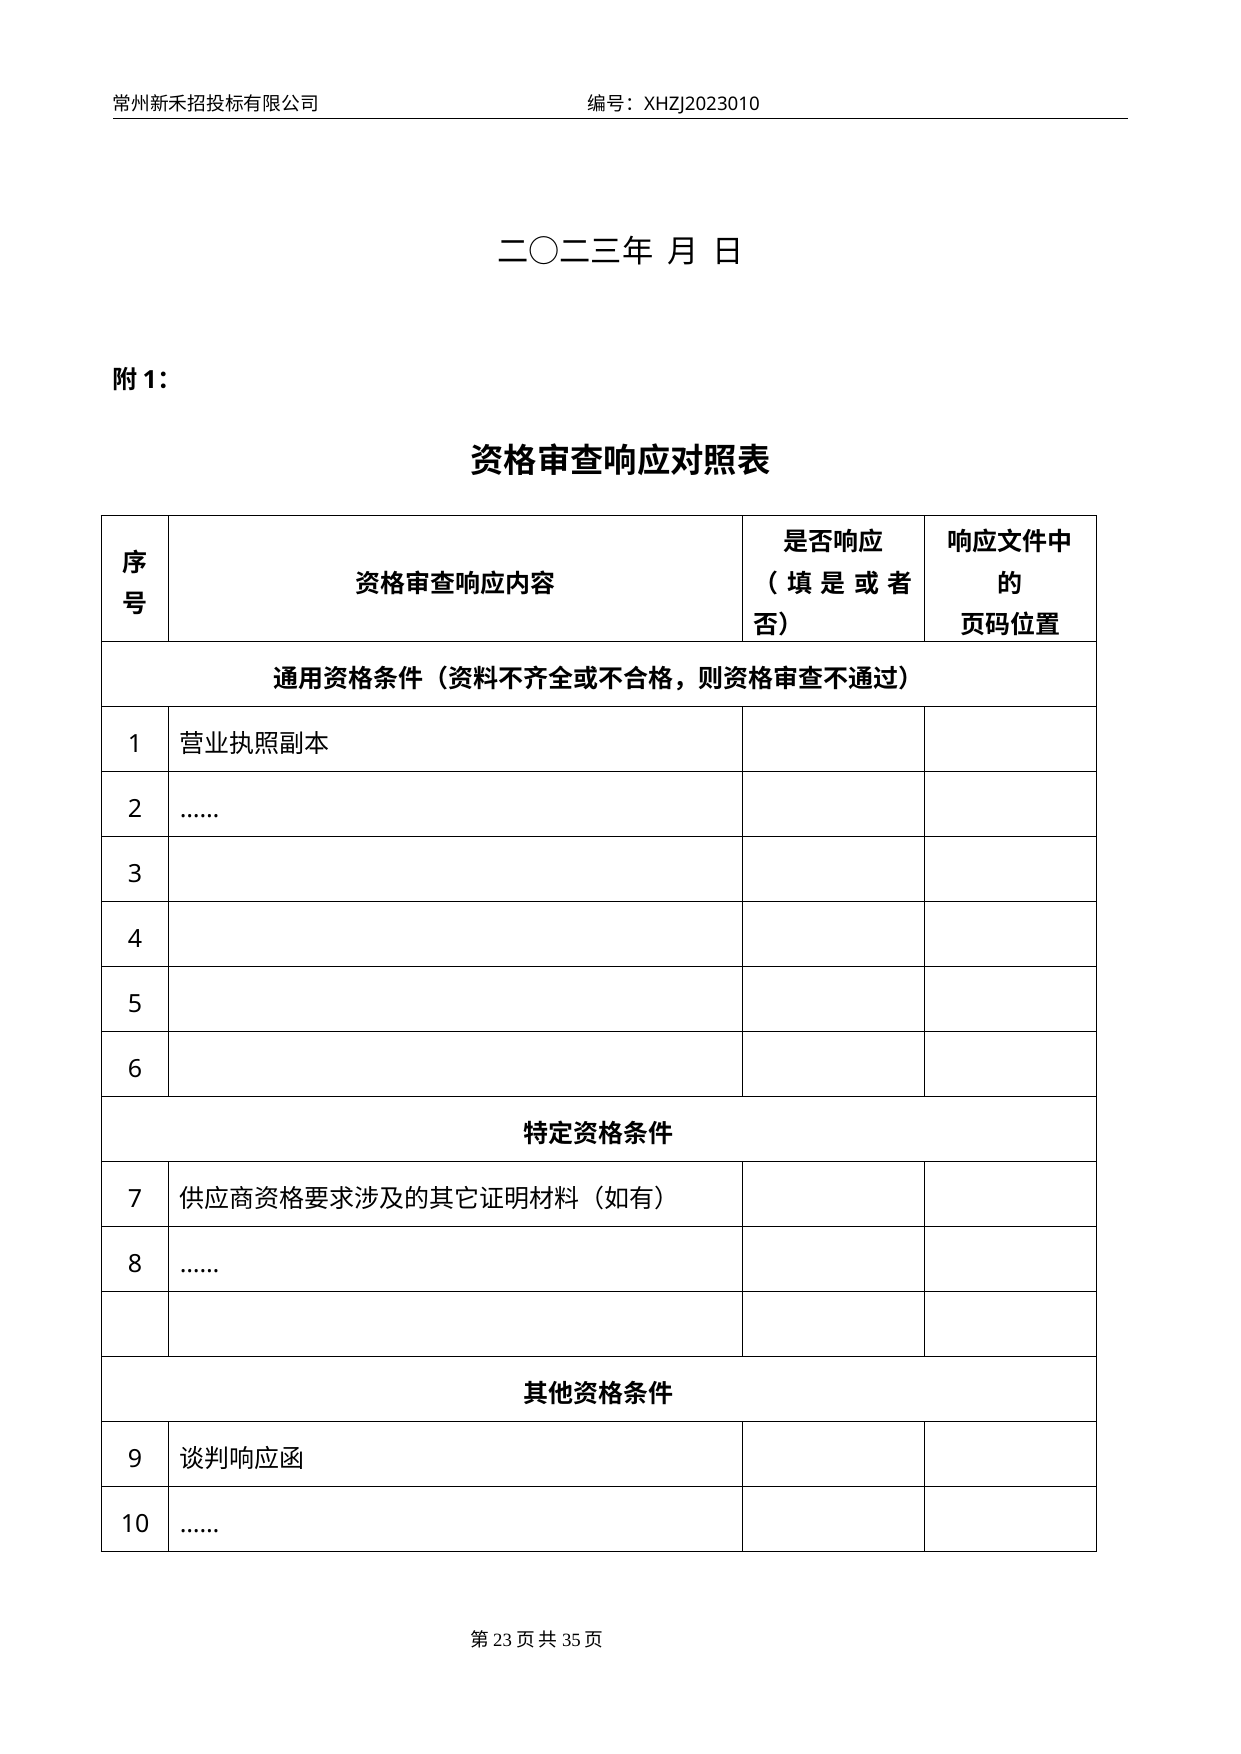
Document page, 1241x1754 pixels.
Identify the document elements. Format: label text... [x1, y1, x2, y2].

table_cell [169, 902, 742, 966]
table_cell [925, 707, 1096, 771]
table_cell [743, 1422, 924, 1486]
table_cell [925, 1292, 1096, 1356]
table_cell …… [169, 1487, 742, 1551]
table_cell [743, 1162, 924, 1226]
table_cell [743, 1032, 924, 1096]
table_cell …… [169, 1227, 742, 1291]
table_cell 8 [102, 1227, 168, 1291]
table_cell [102, 1292, 168, 1356]
table_cell 供应商资格要求涉及的其它证明材料（如有） [169, 1162, 742, 1226]
table_header 是否响应 （填是或者否） [743, 516, 924, 641]
table_cell [169, 967, 742, 1031]
table_cell 通用资格条件（资料不齐全或不合格，则资格审查不通过） [102, 642, 1096, 706]
table_cell [925, 1162, 1096, 1226]
table_cell [743, 707, 924, 771]
table_cell [743, 1487, 924, 1551]
table_cell [743, 837, 924, 901]
table_cell 9 [102, 1422, 168, 1486]
text 附1： [112, 345, 1128, 410]
table_header 序号 [102, 516, 168, 641]
text 资格审查响应对照表 [112, 426, 1128, 491]
table_cell [925, 967, 1096, 1031]
table_cell 7 [102, 1162, 168, 1226]
table_cell [925, 1227, 1096, 1291]
table_header 响应文件中的 页码位置 [925, 516, 1096, 641]
table_cell [925, 837, 1096, 901]
table_cell 6 [102, 1032, 168, 1096]
table_cell [743, 967, 924, 1031]
table_cell 1 [102, 707, 168, 771]
table_cell 2 [102, 772, 168, 836]
table_cell [743, 1292, 924, 1356]
table_cell 5 [102, 967, 168, 1031]
table_cell 谈判响应函 [169, 1422, 742, 1486]
table_cell [169, 1292, 742, 1356]
table_cell [169, 837, 742, 901]
table_cell 10 [102, 1487, 168, 1551]
text 二○二三年 月 日 [112, 226, 1128, 271]
table_cell [743, 902, 924, 966]
table_cell 营业执照副本 [169, 707, 742, 771]
table_cell [925, 772, 1096, 836]
table_header 资格审查响应内容 [169, 516, 742, 641]
table_cell 其他资格条件 [102, 1357, 1096, 1421]
table_cell …… [169, 772, 742, 836]
table_cell 3 [102, 837, 168, 901]
table_cell 4 [102, 902, 168, 966]
table_cell [925, 902, 1096, 966]
table_cell [925, 1032, 1096, 1096]
table_cell [925, 1422, 1096, 1486]
table_cell [169, 1032, 742, 1096]
table_cell [925, 1487, 1096, 1551]
table_cell [743, 772, 924, 836]
table_cell [743, 1227, 924, 1291]
table_cell 特定资格条件 [102, 1097, 1096, 1161]
